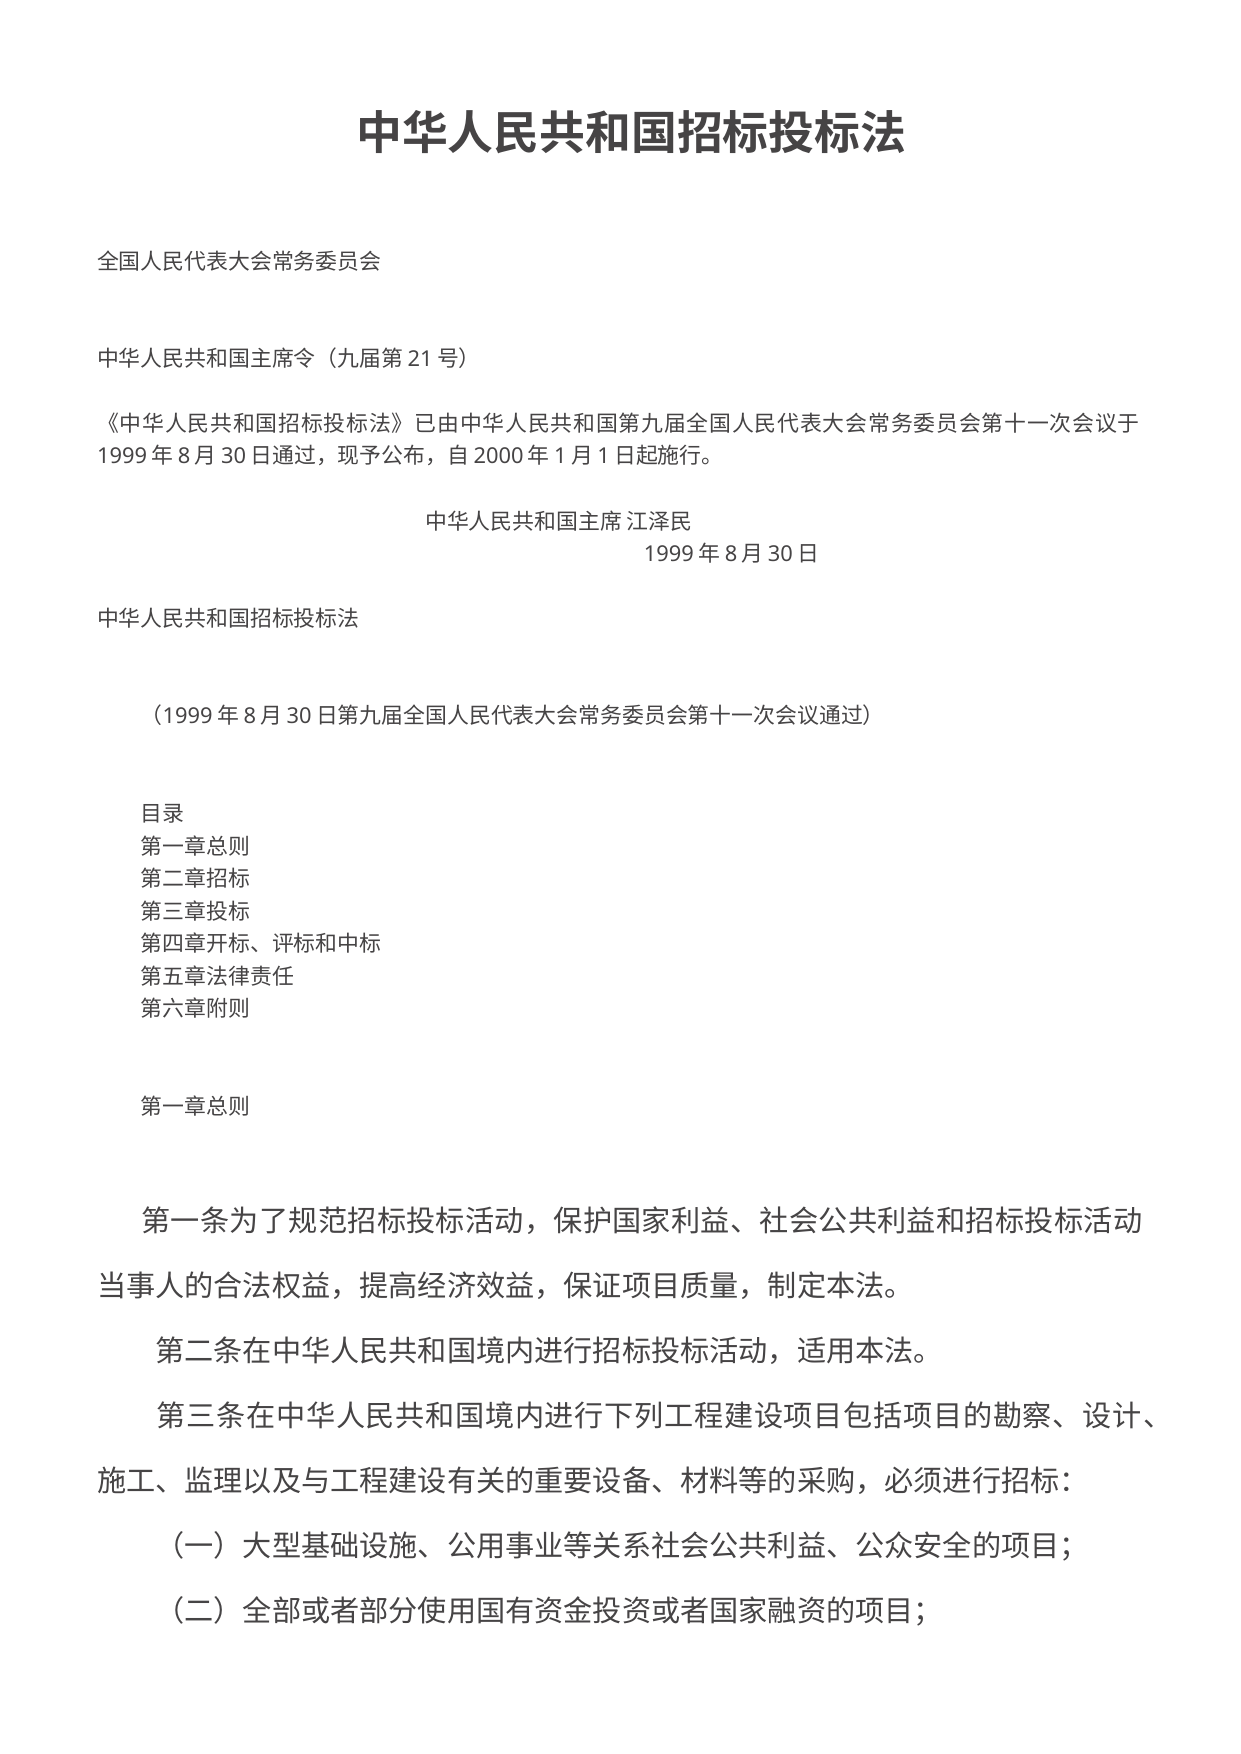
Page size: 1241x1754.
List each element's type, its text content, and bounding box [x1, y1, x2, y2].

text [97, 1434, 1143, 1641]
text 中华人民共和国招标投标法 [97, 81, 1165, 178]
